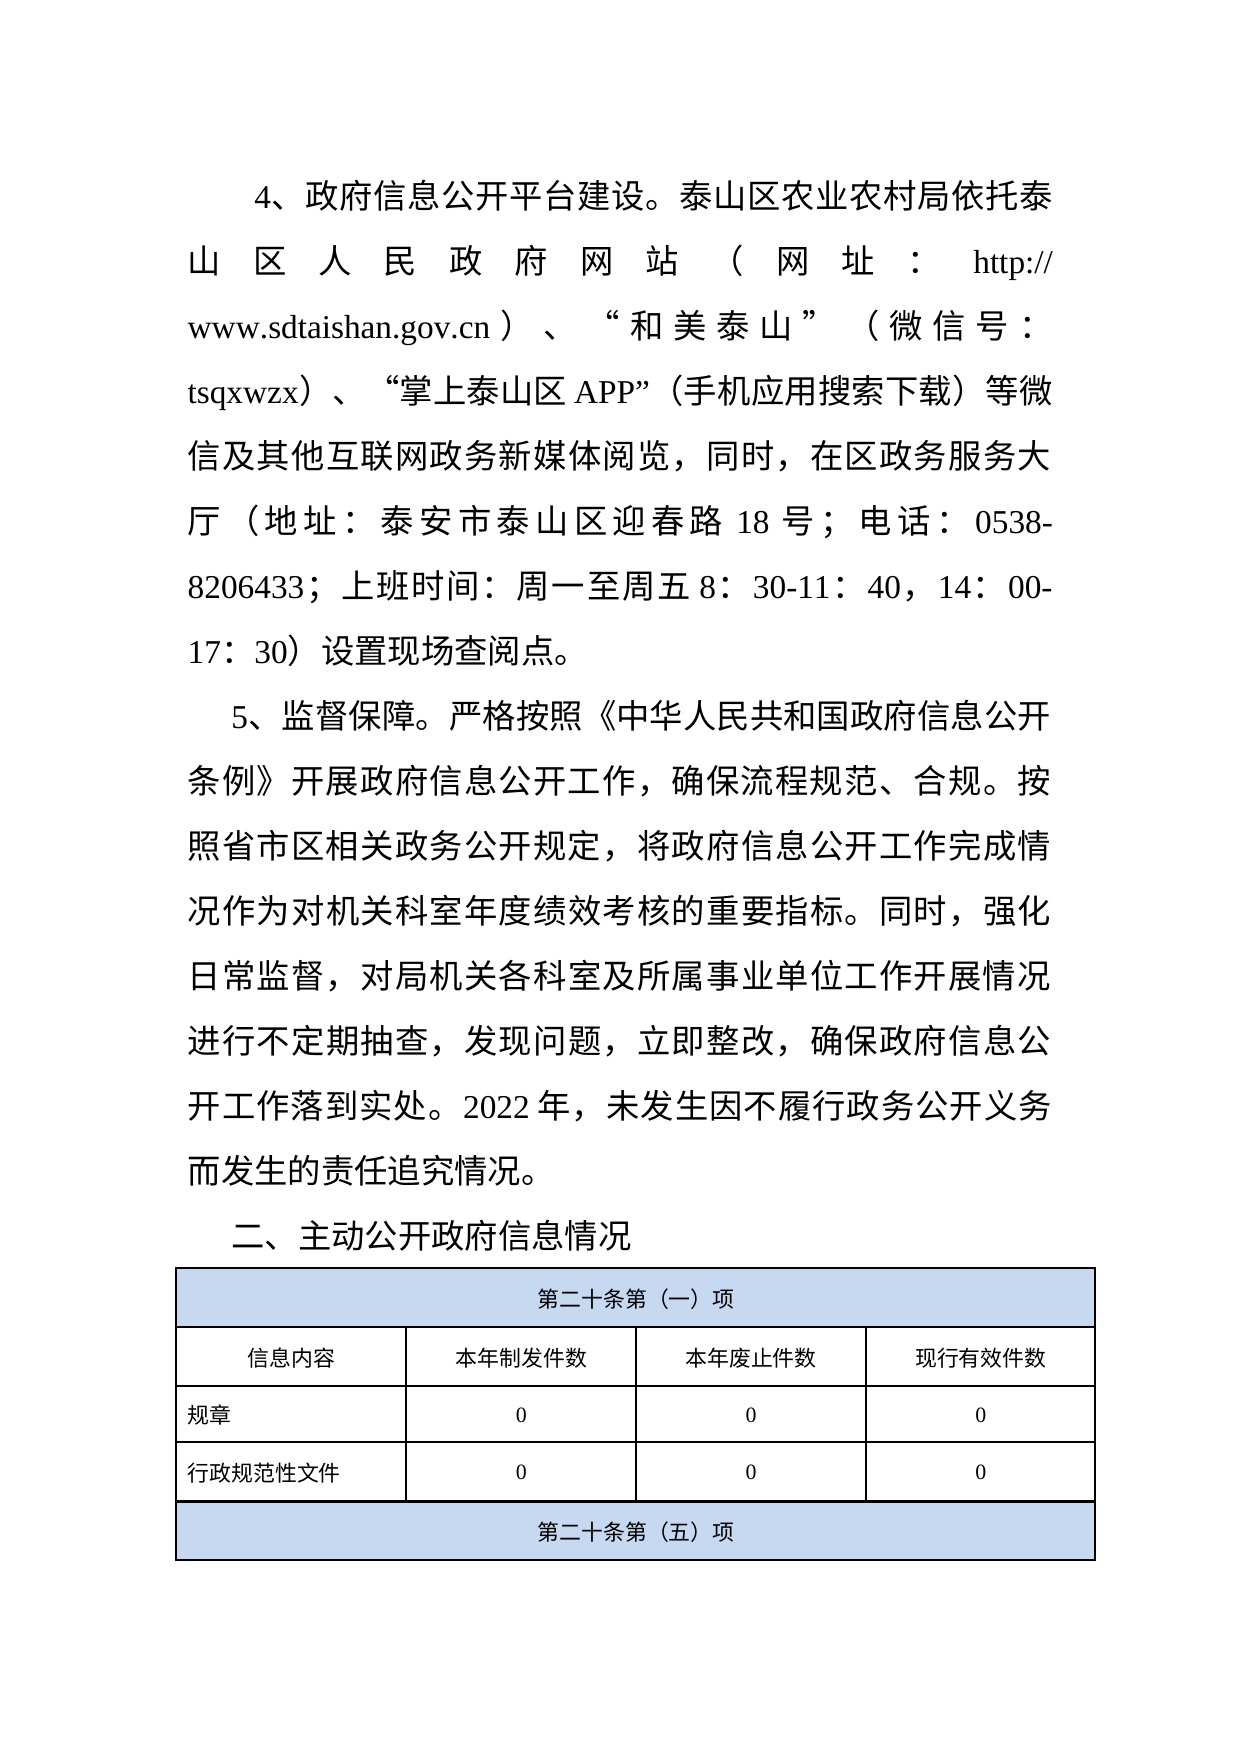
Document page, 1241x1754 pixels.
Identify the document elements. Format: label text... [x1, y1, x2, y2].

table_cell 0 [867, 1387, 1094, 1441]
table_cell 本年制发件数 [407, 1328, 635, 1385]
table_cell 0 [407, 1387, 635, 1441]
table_cell 现行有效件数 [867, 1328, 1094, 1385]
text 5、监督保障。严格按照《中华人民共和国政府信息公开条例》开展政府信息公开工作，确保流程规范、合规。按照省市区相关政务公开规定，将政府信息公开工作完成情况作为对机关科室年度绩效考核的重要指标。同时，强化日常监督，对局机关各科室及所属事业单位工作开展情况进行不定期抽查，发现问题，立即整改，确保政府信息公开工作落到实处。2022年，未发生因不履行政务公开义务而发生的责任追究情况。 [187, 682, 1053, 1202]
text 二、主动公开政府信息情况 [187, 1202, 1053, 1267]
table_cell 本年废止件数 [637, 1328, 865, 1385]
table_cell 0 [867, 1443, 1094, 1500]
table_cell 0 [637, 1387, 865, 1441]
table_cell 0 [637, 1443, 865, 1500]
table_cell 行政规范性文件 [177, 1443, 405, 1500]
table_header 第二十条第（一）项 [177, 1269, 1094, 1326]
table_cell 第二十条第（五）项 [177, 1503, 1094, 1559]
table_cell 0 [407, 1443, 635, 1500]
text 4、政府信息公开平台建设。泰山区农业农村局依托泰山区人民政府网站（网址：http://www.sdtaishan.gov.cn）、“和美泰山”（微信号：tsqxwzx）、“掌上泰山区APP”（手机应用搜索下载）等微信及其他互联网政务新媒体阅览，同时，在区政务服务大厅（地址：泰安市泰山区迎春路18号；电话：0538-8206433；上班时间：周一至周五8：30-11：40，14：00-17：30）设置现场查阅点。 [187, 162, 1053, 682]
table_cell 规章 [177, 1387, 405, 1441]
table_cell 信息内容 [177, 1328, 405, 1385]
